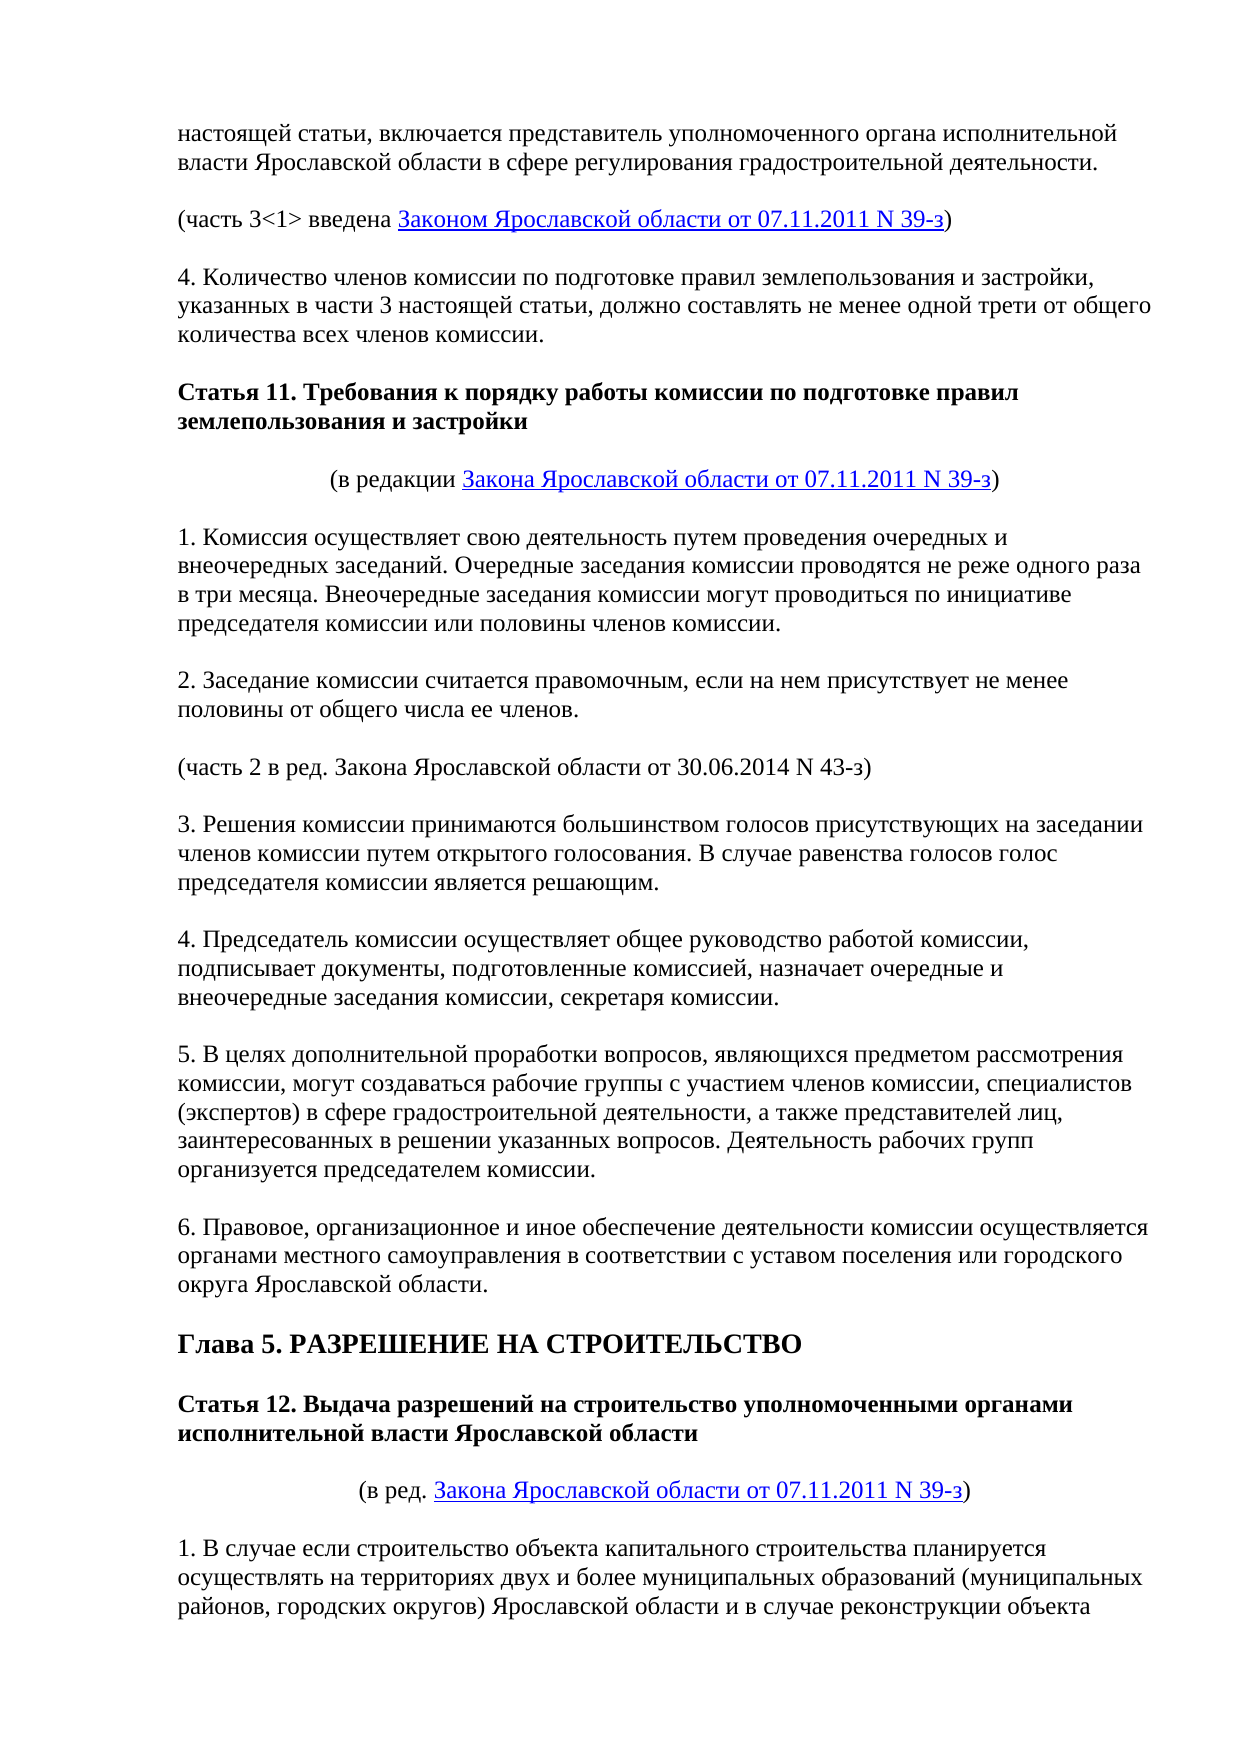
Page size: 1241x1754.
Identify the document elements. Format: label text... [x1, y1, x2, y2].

text Статья 11. Требования к порядку работы комиссии по подготовке правил землепользования и застройки [177, 377, 1152, 435]
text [177, 118, 1152, 348]
text Глава 5. РАЗРЕШЕНИЕ НА СТРОИТЕЛЬСТВО [177, 1327, 1152, 1360]
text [177, 1533, 1152, 1620]
text 1. Комиссия осуществляет свою деятельность путем проведения очередных и внеочередных заседаний. Очередные заседания комиссии проводятся не реже одного раза в три месяца. Внеочередные заседания комиссии могут проводиться по инициативе председателя комиссии или половины членов комиссии. 2. Заседание комиссии считается правомочным, если на нем присутствует не менее половины от общего числа ее членов. (часть 2 в ред. Закона Ярославской области от 30.06.2014 N 43-з) 3. Решения комиссии принимаются большинством голосов присутствующих на заседании членов комиссии путем открытого голосования. В случае равенства голосов голос председателя комиссии является решающим. 4. Председатель комиссии осуществляет общее руководство работой комиссии, подписывает документы, подготовленные комиссией, назначает очередные и внеочередные заседания комиссии, секретаря комиссии. 5. В целях дополнительной проработки вопросов, являющихся предметом рассмотрения комиссии, могут создаваться рабочие группы с участием членов комиссии, специалистов (экспертов) в сфере градостроительной деятельности, а также представителей лиц, заинтересованных в решении указанных вопросов. Деятельность рабочих групп организуется председателем комиссии. 6. Правовое, организационное и иное обеспечение деятельности комиссии осуществляется органами местного самоуправления в соответствии с уставом поселения или городского округа Ярославской области. [177, 522, 1152, 1298]
text Статья 12. Выдача разрешений на строительство уполномоченными органами исполнительной власти Ярославской области [177, 1389, 1152, 1446]
text (в ред. Закона Ярославской области от 07.11.2011 N 39-з) [177, 1476, 1152, 1504]
text (в редакции Закона Ярославской области от 07.11.2011 N 39-з) [177, 464, 1152, 493]
